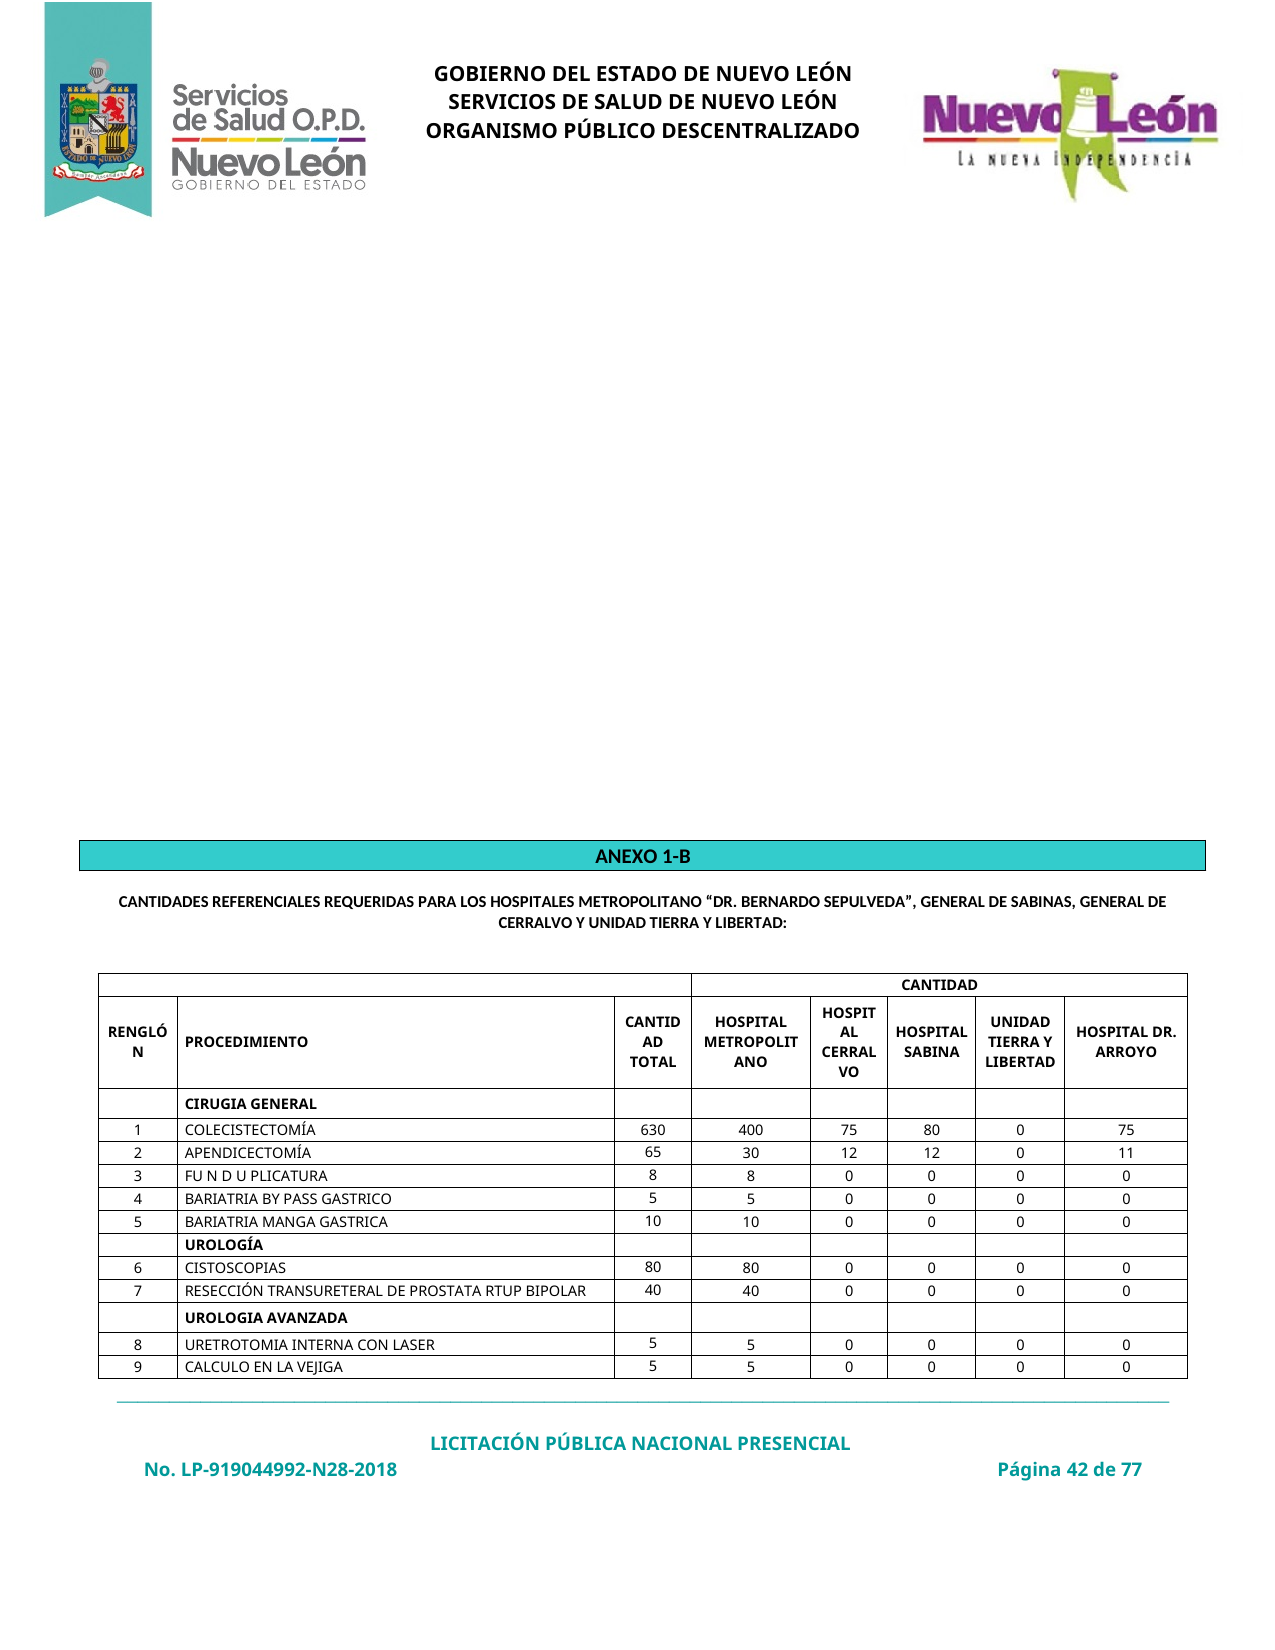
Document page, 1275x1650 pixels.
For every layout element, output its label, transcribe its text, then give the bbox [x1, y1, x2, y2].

table_cell 0 [976, 1356, 1064, 1378]
table_cell [99, 1089, 177, 1118]
table_cell [615, 1303, 691, 1332]
table_cell [811, 1234, 887, 1256]
table_cell [692, 1303, 810, 1332]
table_cell 7 [99, 1280, 177, 1302]
table_cell 0 [976, 1257, 1064, 1279]
table_cell 2 [99, 1142, 177, 1164]
table_cell 5 [99, 1211, 177, 1233]
table_cell [1065, 1089, 1187, 1118]
table_header [99, 974, 691, 996]
table_cell 5 [692, 1188, 810, 1210]
table_cell 10 [615, 1211, 691, 1233]
table_cell [888, 1234, 975, 1256]
table_cell 30 [692, 1142, 810, 1164]
table_cell 0 [976, 1333, 1064, 1355]
table_cell 0 [976, 1142, 1064, 1164]
table_cell HOSPITAL DR. ARROYO [1065, 997, 1187, 1087]
table_cell 0 [888, 1333, 975, 1355]
table_cell 5 [615, 1333, 691, 1355]
table_cell 10 [692, 1211, 810, 1233]
table_cell [692, 1089, 810, 1118]
table_cell 0 [976, 1188, 1064, 1210]
text ANEXO 1-B [80, 841, 1205, 870]
table_cell [615, 1234, 691, 1256]
table_cell 0 [811, 1165, 887, 1187]
table_cell 0 [1065, 1333, 1187, 1355]
table_cell 0 [976, 1165, 1064, 1187]
table_cell [811, 1303, 887, 1332]
table_cell 5 [692, 1333, 810, 1355]
table_cell 0 [976, 1211, 1064, 1233]
table_cell 40 [692, 1280, 810, 1302]
table_cell PROCEDIMIENTO [178, 997, 614, 1087]
table_cell 0 [888, 1257, 975, 1279]
table_cell 0 [811, 1333, 887, 1355]
table_cell URETROTOMIA INTERNA CON LASER [178, 1333, 614, 1355]
table_cell 0 [976, 1119, 1064, 1141]
table_cell [615, 1089, 691, 1118]
table_cell 0 [888, 1356, 975, 1378]
table_cell 0 [811, 1280, 887, 1302]
table_cell 80 [692, 1257, 810, 1279]
table_cell 6 [99, 1257, 177, 1279]
table_cell CISTOSCOPIAS [178, 1257, 614, 1279]
table_cell COLECISTECTOMÍA [178, 1119, 614, 1141]
table_cell 9 [99, 1356, 177, 1378]
table_cell [1065, 1303, 1187, 1332]
table_cell 1 [99, 1119, 177, 1141]
table_cell BARIATRIA BY PASS GASTRICO [178, 1188, 614, 1210]
table_cell 0 [811, 1356, 887, 1378]
table_cell 0 [1065, 1211, 1187, 1233]
table_cell [99, 1234, 177, 1256]
table_cell APENDICECTOMÍA [178, 1142, 614, 1164]
table_cell UNIDAD TIERRA Y LIBERTAD [976, 997, 1064, 1087]
table_cell CIRUGIA GENERAL [178, 1089, 614, 1118]
table_cell [99, 1303, 177, 1332]
table_cell 0 [1065, 1356, 1187, 1378]
table_cell 11 [1065, 1142, 1187, 1164]
table_cell CANTIDAD TOTAL [615, 997, 691, 1087]
table_cell HOSPITAL METROPOLITANO [692, 997, 810, 1087]
table_cell 80 [888, 1119, 975, 1141]
table_cell UROLOGÍA [178, 1234, 614, 1256]
table_cell 5 [692, 1356, 810, 1378]
table_cell 8 [692, 1165, 810, 1187]
table_cell 400 [692, 1119, 810, 1141]
table_cell 3 [99, 1165, 177, 1187]
table_cell 75 [1065, 1119, 1187, 1141]
table_cell 12 [888, 1142, 975, 1164]
table_cell 0 [1065, 1188, 1187, 1210]
table_cell 5 [615, 1356, 691, 1378]
text CANTIDADES REFERENCIALES REQUERIDAS PARA LOS HOSPITALES METROPOLITANO “DR. BERNARDO SEPULVEDA”, GENERAL DE SABINAS, GENERAL DE CERRALVO Y UNIDAD TIERRA Y LIBERTAD: [89, 892, 1197, 932]
table_cell 0 [811, 1257, 887, 1279]
table_cell [692, 1234, 810, 1256]
table_cell 12 [811, 1142, 887, 1164]
table_cell 0 [888, 1280, 975, 1302]
table_cell 0 [888, 1188, 975, 1210]
table_cell 8 [99, 1333, 177, 1355]
table_cell 0 [888, 1165, 975, 1187]
table_cell 5 [615, 1188, 691, 1210]
table_cell 4 [99, 1188, 177, 1210]
table_cell [811, 1089, 887, 1118]
table_cell 0 [811, 1188, 887, 1210]
table_cell 0 [1065, 1257, 1187, 1279]
table_cell HOSPITAL SABINA [888, 997, 975, 1087]
table_cell 65 [615, 1142, 691, 1164]
table_cell 75 [811, 1119, 887, 1141]
table_cell 0 [976, 1280, 1064, 1302]
table_cell RESECCIÓN TRANSURETERAL DE PROSTATA RTUP BIPOLAR [178, 1280, 614, 1302]
table_cell [976, 1089, 1064, 1118]
table_cell 40 [615, 1280, 691, 1302]
table_cell [1065, 1234, 1187, 1256]
table_cell 0 [1065, 1280, 1187, 1302]
table_cell 630 [615, 1119, 691, 1141]
table_cell UROLOGIA AVANZADA [178, 1303, 614, 1332]
table_cell [888, 1303, 975, 1332]
table_cell 0 [1065, 1165, 1187, 1187]
table_cell 0 [888, 1211, 975, 1233]
table_cell RENGLÓN [99, 997, 177, 1087]
table_cell HOSPITAL CERRALVO [811, 997, 887, 1087]
table_cell 8 [615, 1165, 691, 1187]
table_cell [976, 1303, 1064, 1332]
table_header CANTIDAD [692, 974, 1187, 996]
table_cell CALCULO EN LA VEJIGA [178, 1356, 614, 1378]
table_cell BARIATRIA MANGA GASTRICA [178, 1211, 614, 1233]
table_cell [888, 1089, 975, 1118]
table_cell [976, 1234, 1064, 1256]
table_cell FU N D U PLICATURA [178, 1165, 614, 1187]
table_cell 80 [615, 1257, 691, 1279]
table_cell 0 [811, 1211, 887, 1233]
picture [15, 2, 1249, 229]
